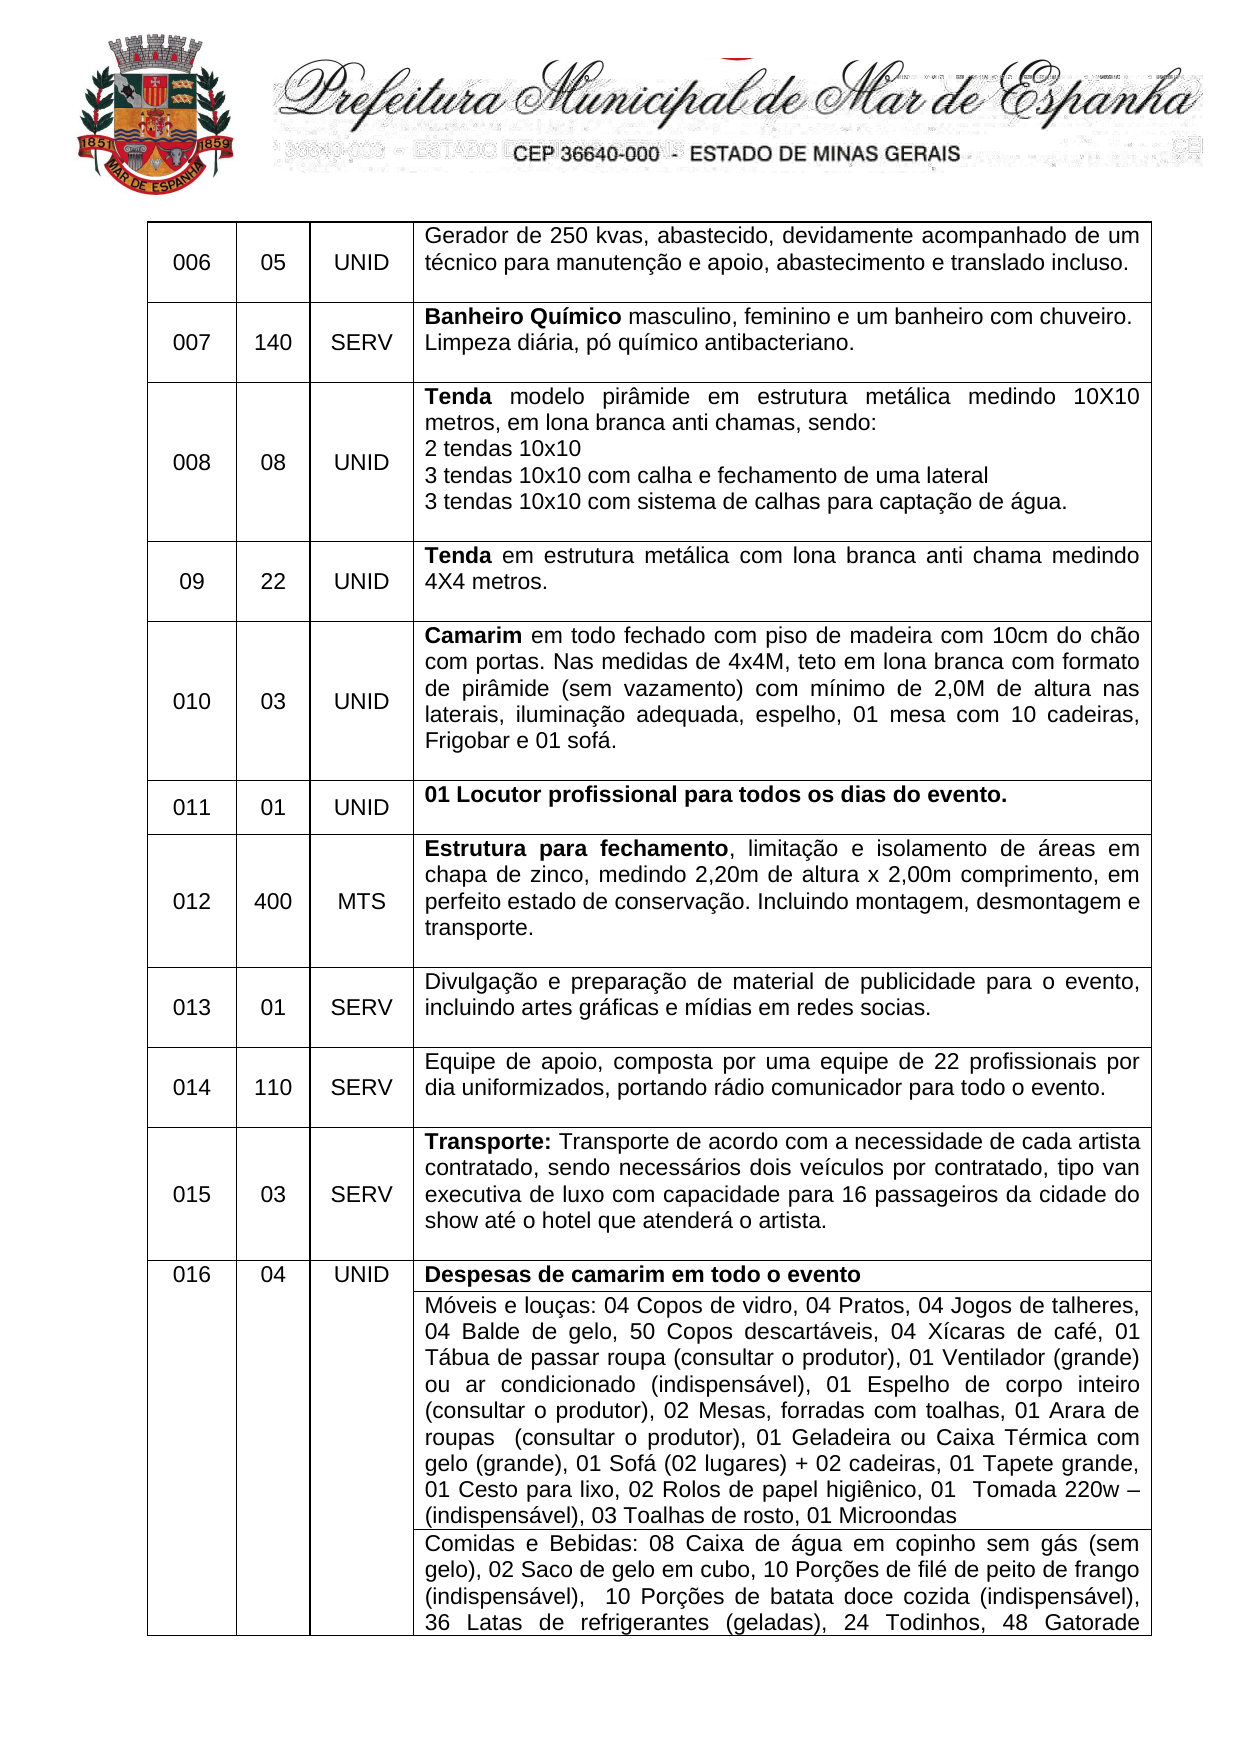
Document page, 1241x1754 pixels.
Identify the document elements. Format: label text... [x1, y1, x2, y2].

table_cell MTS [311, 835, 413, 967]
table_cell 110 [237, 1048, 309, 1127]
table_cell 014 [148, 1048, 236, 1127]
table_cell 010 [148, 622, 236, 780]
table_cell 006 [148, 223, 236, 302]
table_cell 04 [237, 1261, 309, 1635]
table_cell Divulgação e preparação de material de publicidade para o evento, incluindo artes gráficas e mídias em redes socias. [414, 968, 1151, 1047]
table_cell 01 [237, 781, 309, 834]
table_cell Gerador de 250 kvas, abastecido, devidamente acompanhado de um técnico para manutenção e apoio, abastecimento e translado incluso. [414, 223, 1151, 302]
table_cell UNID [311, 622, 413, 780]
table_cell 012 [148, 835, 236, 967]
table_cell Móveis e louças: 04 Copos de vidro, 04 Pratos, 04 Jogos de talheres, 04 Balde de gelo, 50 Copos descartáveis, 04 Xícaras de café, 01 Tábua de passar roupa (consultar o produtor), 01 Ventilador (grande) ou ar condicionado (indispensável), 01 Espelho de corpo inteiro (consultar o produtor), 02 Mesas, forradas com toalhas, 01 Arara de roupas (consultar o produtor), 01 Geladeira ou Caixa Térmica com gelo (grande), 01 Sofá (02 lugares) + 02 cadeiras, 01 Tapete grande, 01 Cesto para lixo, 02 Rolos de papel higiênico, 01 Tomada 220w – (indispensável), 03 Toalhas de rosto, 01 Microondas [414, 1292, 1151, 1529]
table_cell 008 [148, 383, 236, 541]
picture [68, 24, 242, 197]
table_cell UNID [311, 383, 413, 541]
table_cell 08 [237, 383, 309, 541]
table_cell SERV [311, 1128, 413, 1260]
table_cell SERV [311, 303, 413, 382]
table_cell 03 [237, 622, 309, 780]
table_cell 140 [237, 303, 309, 382]
table_cell 01 Locutor profissional para todos os dias do evento. [414, 781, 1151, 834]
table_cell 22 [237, 542, 309, 621]
table_cell Camarim em todo fechado com piso de madeira com 10cm do chão com portas. Nas medidas de 4x4M, teto em lona branca com formato de pirâmide (sem vazamento) com mínimo de 2,0M de altura nas laterais, iluminação adequada, espelho, 01 mesa com 10 cadeiras, Frigobar e 01 sofá. [414, 622, 1151, 780]
table_cell UNID [311, 781, 413, 834]
table_cell 016 [148, 1261, 236, 1635]
table_cell UNID [311, 1261, 413, 1635]
table_cell 400 [237, 835, 309, 967]
table_cell UNID [311, 223, 413, 302]
table_cell Equipe de apoio, composta por uma equipe de 22 profissionais por dia uniformizados, portando rádio comunicador para todo o evento. [414, 1048, 1151, 1127]
table_cell 01 [237, 968, 309, 1047]
table_cell 013 [148, 968, 236, 1047]
table_cell 011 [148, 781, 236, 834]
table_cell Banheiro Químico masculino, feminino e um banheiro com chuveiro. Limpeza diária, pó químico antibacteriano. [414, 303, 1151, 382]
table_cell Transporte: Transporte de acordo com a necessidade de cada artista contratado, sendo necessários dois veículos por contratado, tipo van executiva de luxo com capacidade para 16 passageiros da cidade do show até o hotel que atenderá o artista. [414, 1128, 1151, 1260]
table_cell 03 [237, 1128, 309, 1260]
table_cell 09 [148, 542, 236, 621]
table_cell Estrutura para fechamento, limitação e isolamento de áreas em chapa de zinco, medindo 2,20m de altura x 2,00m comprimento, em perfeito estado de conservação. Incluindo montagem, desmontagem e transporte. [414, 835, 1151, 967]
table_cell UNID [311, 542, 413, 621]
table_cell SERV [311, 1048, 413, 1127]
table_cell Tenda em estrutura metálica com lona branca anti chama medindo 4X4 metros. [414, 542, 1151, 621]
table_cell 007 [148, 303, 236, 382]
picture [273, 58, 1203, 173]
table_cell 05 [237, 223, 309, 302]
table_cell Tenda modelo pirâmide em estrutura metálica medindo 10X10 metros, em lona branca anti chamas, sendo: 2 tendas 10x10 3 tendas 10x10 com calha e fechamento de uma lateral 3 tendas 10x10 com sistema de calhas para captação de água. [414, 383, 1151, 541]
table_cell SERV [311, 968, 413, 1047]
table_cell 015 [148, 1128, 236, 1260]
table_cell Despesas de camarim em todo o evento [414, 1261, 1151, 1291]
